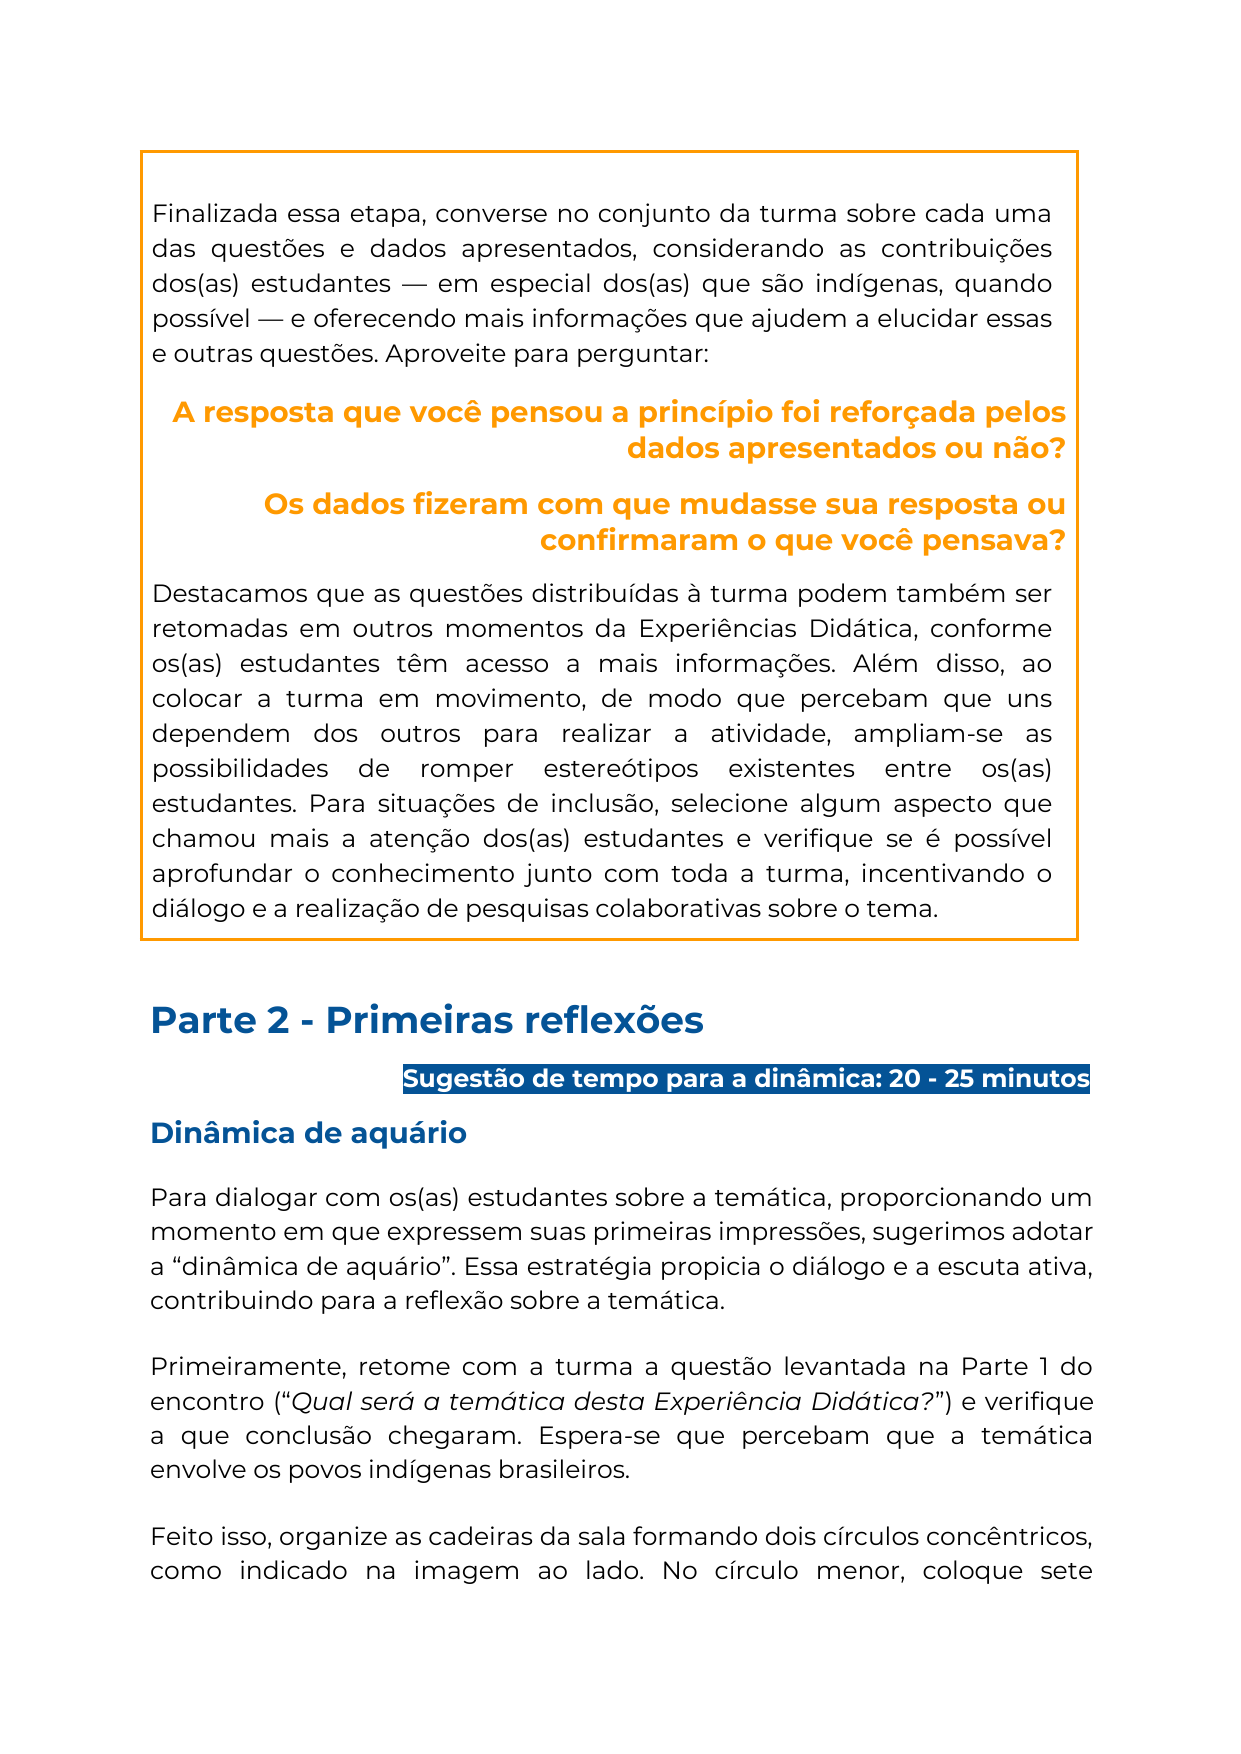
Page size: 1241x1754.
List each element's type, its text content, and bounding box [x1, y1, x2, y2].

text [150, 1521, 1094, 1586]
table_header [143, 153, 1076, 938]
text Parte 2 - Primeiras reflexões [150, 997, 1090, 1043]
text Para dialogar com os(as) estudantes sobre a temática, proporcionando um momento em que expressem suas primeiras impressões, sugerimos adotar a “dinâmica de aquário”. Essa estratégia propicia o diálogo e a escuta ativa, contribuindo para a reflexão sobre a temática. [150, 1182, 1094, 1316]
text Sugestão de tempo para a dinâmica: 20 - 25 minutos [150, 1063, 1090, 1094]
text Primeiramente, retome com a turma a questão levantada na Parte 1 do encontro (“Qual será a temática desta Experiência Didática?”) e verifique a que conclusão chegaram. Espera-se que percebam que a temática envolve os povos indígenas brasileiros. [150, 1351, 1094, 1485]
text Dinâmica de aquário [150, 1115, 1090, 1150]
